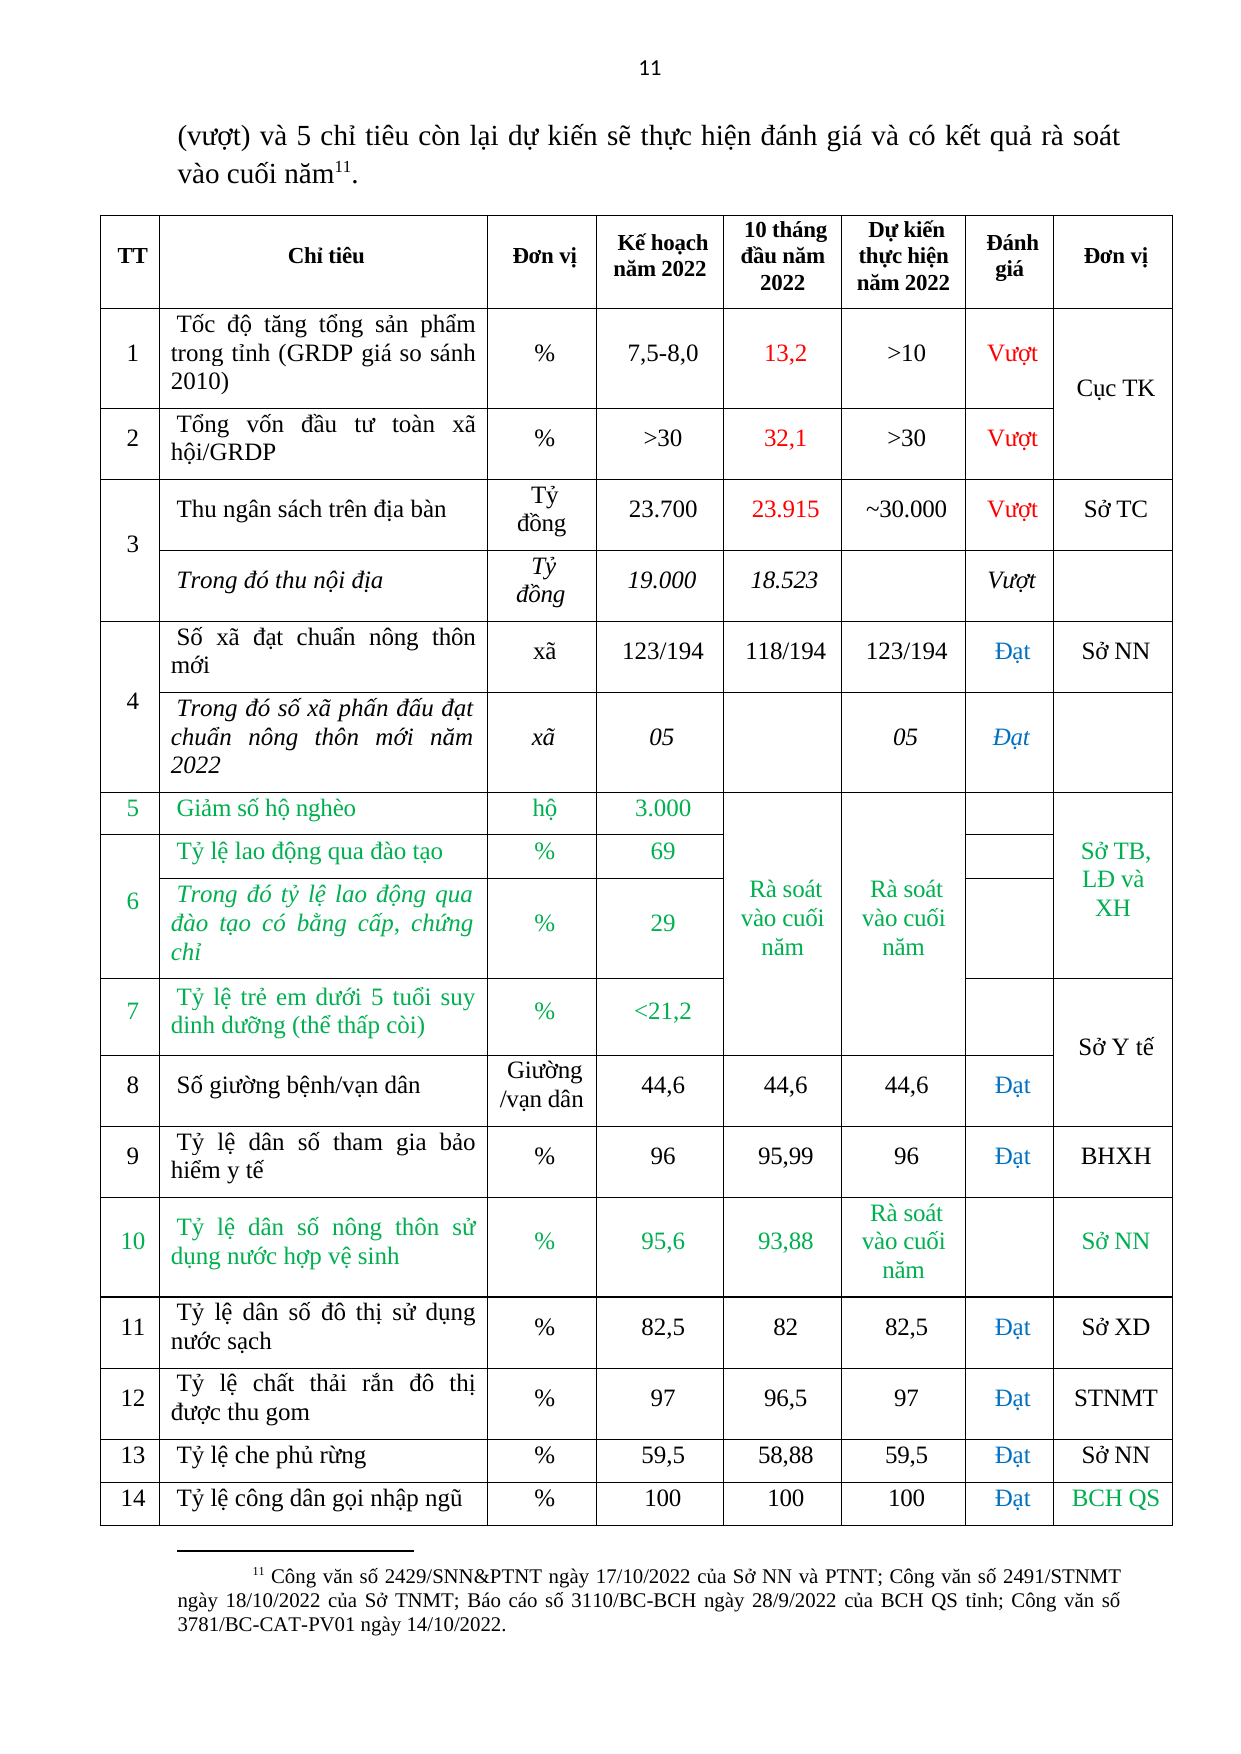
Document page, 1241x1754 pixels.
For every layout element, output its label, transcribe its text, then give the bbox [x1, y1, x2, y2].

table_cell Tỷ lệ dân số nông thôn sử dụng nước hợp vệ sinh [160, 1198, 487, 1296]
table_cell 05 [842, 693, 965, 792]
table_cell 3 [101, 480, 159, 621]
table_cell % [488, 1369, 596, 1438]
table_cell Đạt [966, 1298, 1053, 1367]
table_header 10 tháng đầu năm 2022 [724, 216, 841, 308]
table_cell Vượt [966, 551, 1053, 621]
table_cell BCH QS [1054, 1483, 1172, 1525]
table_cell % [488, 409, 596, 479]
table_cell 13 [101, 1440, 159, 1482]
table_cell [966, 879, 1053, 978]
table_cell Sở Y tế [1054, 979, 1172, 1126]
table_cell 05 [597, 693, 723, 792]
table_cell [966, 835, 1053, 878]
table_cell 8 [101, 1056, 159, 1126]
table_cell 82,5 [597, 1298, 723, 1367]
table_cell Tỷ lệ dân số tham gia bảo hiểm y tế [160, 1127, 487, 1197]
table_cell 95,6 [597, 1198, 723, 1296]
table_header TT [101, 216, 159, 308]
table_cell [724, 693, 841, 792]
table_cell hộ [488, 793, 596, 834]
table_cell Cục TK [1054, 309, 1172, 479]
table_header Đơn vị [1054, 216, 1172, 308]
table_cell Thu ngân sách trên địa bàn [160, 480, 487, 550]
table_cell 100 [597, 1483, 723, 1525]
table_cell 82 [724, 1298, 841, 1367]
table_cell 69 [597, 835, 723, 878]
table_cell Sở NN [1054, 1440, 1172, 1482]
table_cell 23.915 [724, 480, 841, 550]
table_cell Tổng vốn đầu tư toàn xã hội/GRDP [160, 409, 487, 479]
table_cell Giường/vạn dân [488, 1056, 596, 1126]
table_cell Đạt [966, 1369, 1053, 1438]
table_cell 9 [101, 1127, 159, 1197]
table_cell Tỷ lệ chất thải rắn đô thị được thu gom [160, 1369, 487, 1438]
table_cell 23.700 [597, 480, 723, 550]
table_cell Trong đó thu nội địa [160, 551, 487, 621]
table_cell Tỷ đồng [488, 551, 596, 621]
table_cell Đạt [966, 1440, 1053, 1482]
table_cell 2 [101, 409, 159, 479]
table_cell 100 [842, 1483, 965, 1525]
table_cell [842, 551, 965, 621]
table_cell 59,5 [597, 1440, 723, 1482]
table_cell >10 [842, 309, 965, 408]
table_cell 13,2 [724, 309, 841, 408]
table_cell Đạt [966, 1056, 1053, 1126]
table_cell 96 [597, 1127, 723, 1197]
table_cell 6 [101, 835, 159, 978]
table_cell Sở NN [1054, 1198, 1172, 1296]
table_cell Tỷ đồng [488, 480, 596, 550]
table_cell Vượt [966, 309, 1053, 408]
table_cell [966, 793, 1053, 834]
table_cell Tỷ lệ trẻ em dưới 5 tuổi suy dinh dưỡng (thể thấp còi) [160, 979, 487, 1054]
table_cell xã [488, 622, 596, 692]
table_cell 82,5 [842, 1298, 965, 1367]
table_cell 19.000 [597, 551, 723, 621]
table_cell 11 [101, 1298, 159, 1367]
table_cell 123/194 [597, 622, 723, 692]
table_cell Tỷ lệ lao động qua đào tạo [160, 835, 487, 878]
table_cell [966, 1198, 1053, 1296]
table_cell % [488, 1440, 596, 1482]
table_cell 123/194 [842, 622, 965, 692]
table_cell 118/194 [724, 622, 841, 692]
table_header Đơn vị [488, 216, 596, 308]
table_cell % [488, 1198, 596, 1296]
table_cell 97 [597, 1369, 723, 1438]
table_cell Số xã đạt chuẩn nông thôn mới [160, 622, 487, 692]
table_cell 44,6 [597, 1056, 723, 1126]
table_cell 4 [101, 622, 159, 792]
table_cell Đạt [966, 1483, 1053, 1525]
table_cell Đạt [966, 693, 1053, 792]
table_cell Sở TB, LĐ và XH [1054, 793, 1172, 978]
table_cell Sở TC [1054, 480, 1172, 550]
table_cell 44,6 [724, 1056, 841, 1126]
table_cell % [488, 309, 596, 408]
table_cell Số giường bệnh/vạn dân [160, 1056, 487, 1126]
table_cell >30 [842, 409, 965, 479]
table_cell 93,88 [724, 1198, 841, 1296]
table_cell Rà soát vào cuối năm [842, 1198, 965, 1296]
table_cell 3.000 [597, 793, 723, 834]
table_cell 29 [597, 879, 723, 978]
table_header Đánh giá [966, 216, 1053, 308]
table_cell Rà soát vào cuối năm [842, 793, 965, 1054]
table_cell % [488, 1298, 596, 1367]
table_cell STNMT [1054, 1369, 1172, 1438]
table_cell Đạt [966, 622, 1053, 692]
table_cell BHXH [1054, 1127, 1172, 1197]
table_cell 44,6 [842, 1056, 965, 1126]
table_cell 7 [101, 979, 159, 1054]
table_cell 14 [101, 1483, 159, 1525]
table_cell 12 [101, 1369, 159, 1438]
table_cell Vượt [966, 409, 1053, 479]
table_cell [1054, 551, 1172, 621]
table_cell Vượt [966, 480, 1053, 550]
table_cell Tỷ lệ công dân gọi nhập ngũ [160, 1483, 487, 1525]
table_cell Sở XD [1054, 1298, 1172, 1367]
table_cell 95,99 [724, 1127, 841, 1197]
table_header Chỉ tiêu [160, 216, 487, 308]
table_cell 96,5 [724, 1369, 841, 1438]
table_cell 7,5-8,0 [597, 309, 723, 408]
table_cell Rà soát vào cuối năm [724, 793, 841, 1054]
table_cell >30 [597, 409, 723, 479]
table_cell ~30.000 [842, 480, 965, 550]
table_cell <21,2 [597, 979, 723, 1054]
table_cell [966, 979, 1053, 1054]
table_cell Sở NN [1054, 622, 1172, 692]
table_cell 58,88 [724, 1440, 841, 1482]
table_cell Trong đó tỷ lệ lao động qua đào tạo có bằng cấp, chứng chỉ [160, 879, 487, 978]
table_cell 1 [101, 309, 159, 408]
table_header Dự kiến thực hiện năm 2022 [842, 216, 965, 308]
table_cell % [488, 835, 596, 878]
table_cell 97 [842, 1369, 965, 1438]
table_cell 10 [101, 1198, 159, 1296]
table_cell % [488, 979, 596, 1054]
table_header Kế hoạch năm 2022 [597, 216, 723, 308]
table_cell Tỷ lệ dân số đô thị sử dụng nước sạch [160, 1298, 487, 1367]
table_cell 18.523 [724, 551, 841, 621]
table_cell 96 [842, 1127, 965, 1197]
table_cell Tỷ lệ che phủ rừng [160, 1440, 487, 1482]
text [177, 152, 1122, 190]
table_cell % [488, 1483, 596, 1525]
table_cell 100 [724, 1483, 841, 1525]
table_cell Đạt [966, 1127, 1053, 1197]
table_cell % [488, 879, 596, 978]
table_cell % [488, 1127, 596, 1197]
table_cell Tốc độ tăng tổng sản phẩm trong tỉnh (GRDP giá so sánh 2010) [160, 309, 487, 408]
table_cell xã [488, 693, 596, 792]
table_cell 59,5 [842, 1440, 965, 1482]
table_cell Giảm số hộ nghèo [160, 793, 487, 834]
table_cell [1054, 693, 1172, 792]
table_cell Trong đó số xã phấn đấu đạt chuẩn nông thôn mới năm 2022 [160, 693, 487, 792]
table_cell 5 [101, 793, 159, 834]
table_cell 32,1 [724, 409, 841, 479]
